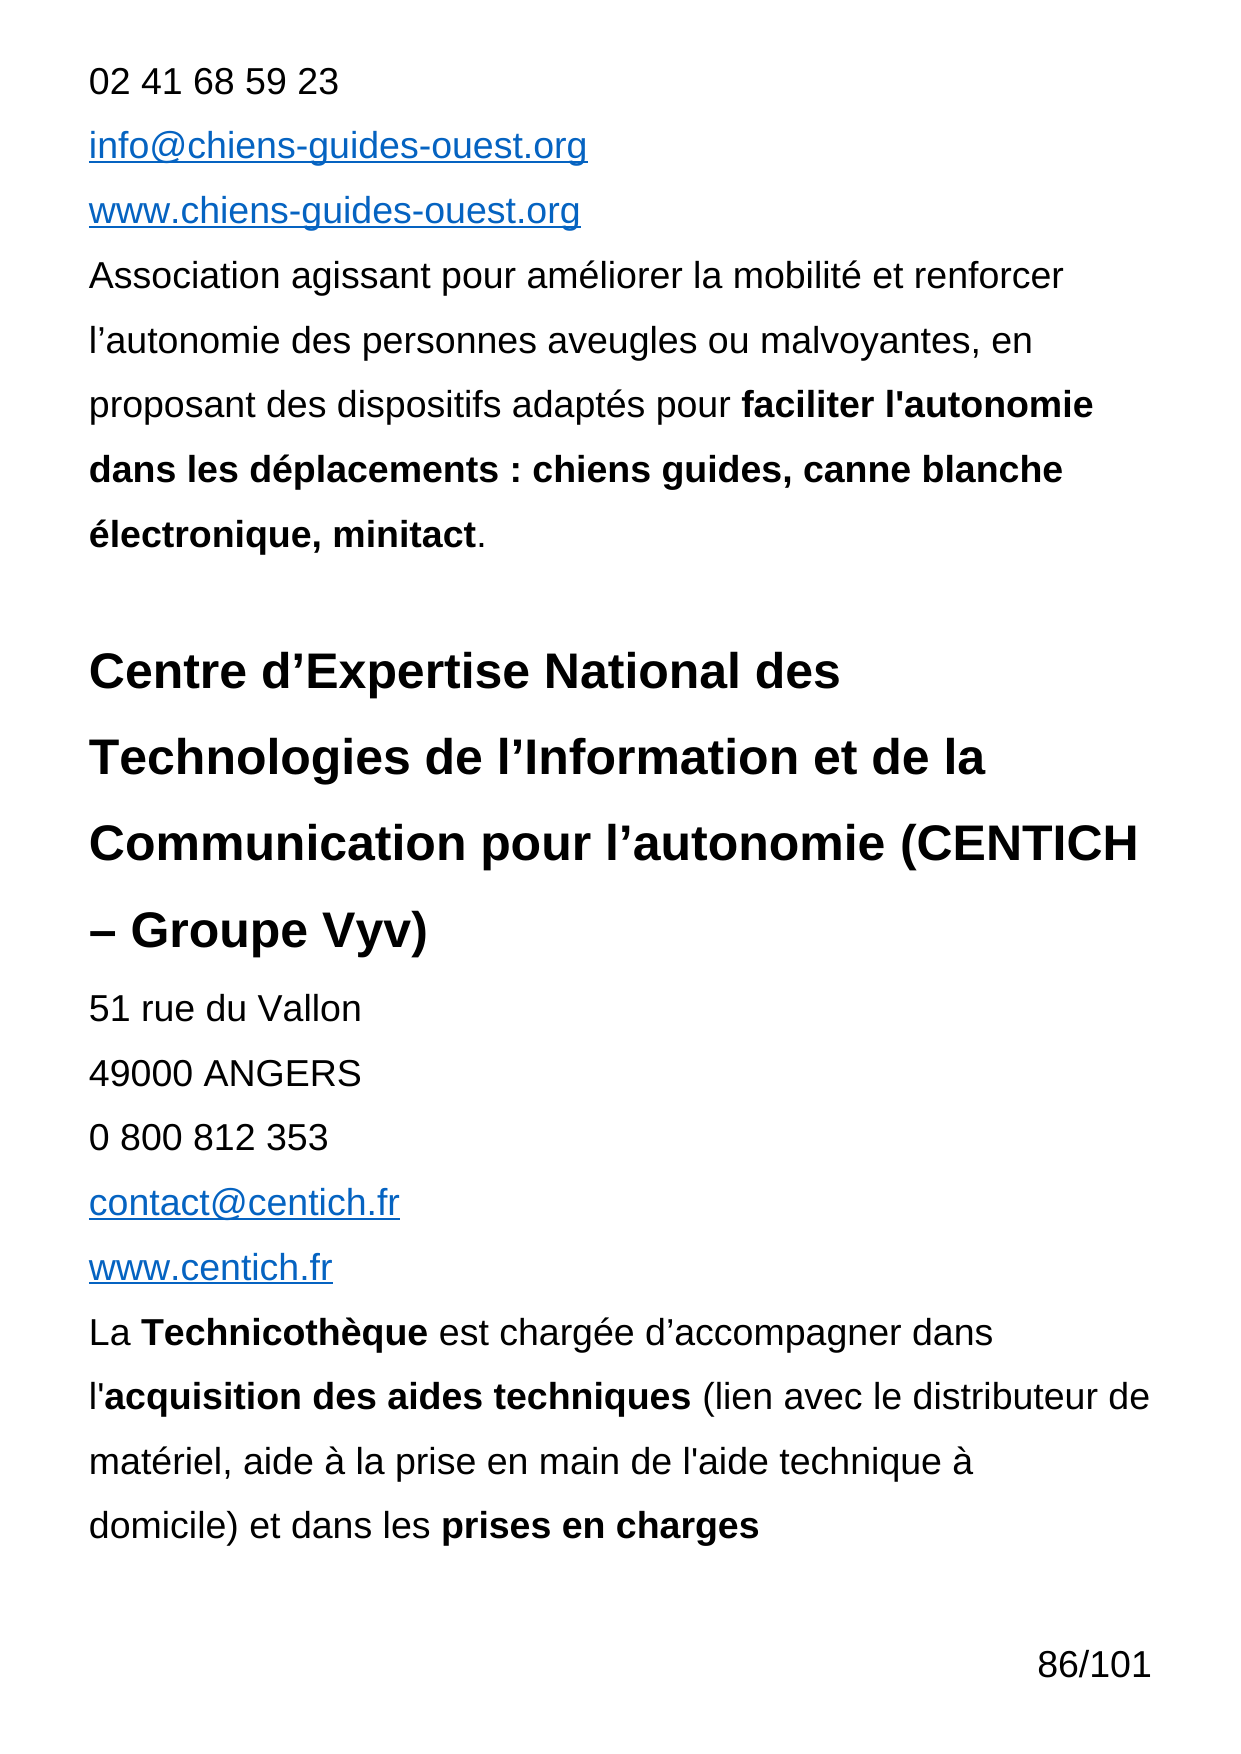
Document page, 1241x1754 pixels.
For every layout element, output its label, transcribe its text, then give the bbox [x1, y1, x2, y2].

text Association agissant pour améliorer la mobilité et renforcer l’autonomie des personnes aveugles ou malvoyantes, en proposant des dispositifs adaptés pour faciliter l'autonomie dans les déplacements : chiens guides, canne blanche électronique, minitact. [89, 253, 1152, 555]
text 49000 ANGERS [89, 1051, 1152, 1094]
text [89, 1310, 1152, 1547]
subtitle Centre d’Expertise National des Technologies de l’Information et de la Communication pour l’autonomie (CENTICH – Groupe Vyv) [89, 641, 1152, 957]
text 0 800 812 353 [89, 1116, 1152, 1159]
text info@chiens-guides-ouest.org [89, 124, 1152, 167]
text www.chiens-guides-ouest.org [89, 188, 1152, 232]
text 02 41 68 59 23 [89, 59, 1152, 102]
text contact@centich.fr [89, 1180, 1152, 1223]
text www.centich.fr [89, 1245, 1152, 1288]
text 51 rue du Vallon [89, 986, 1152, 1029]
